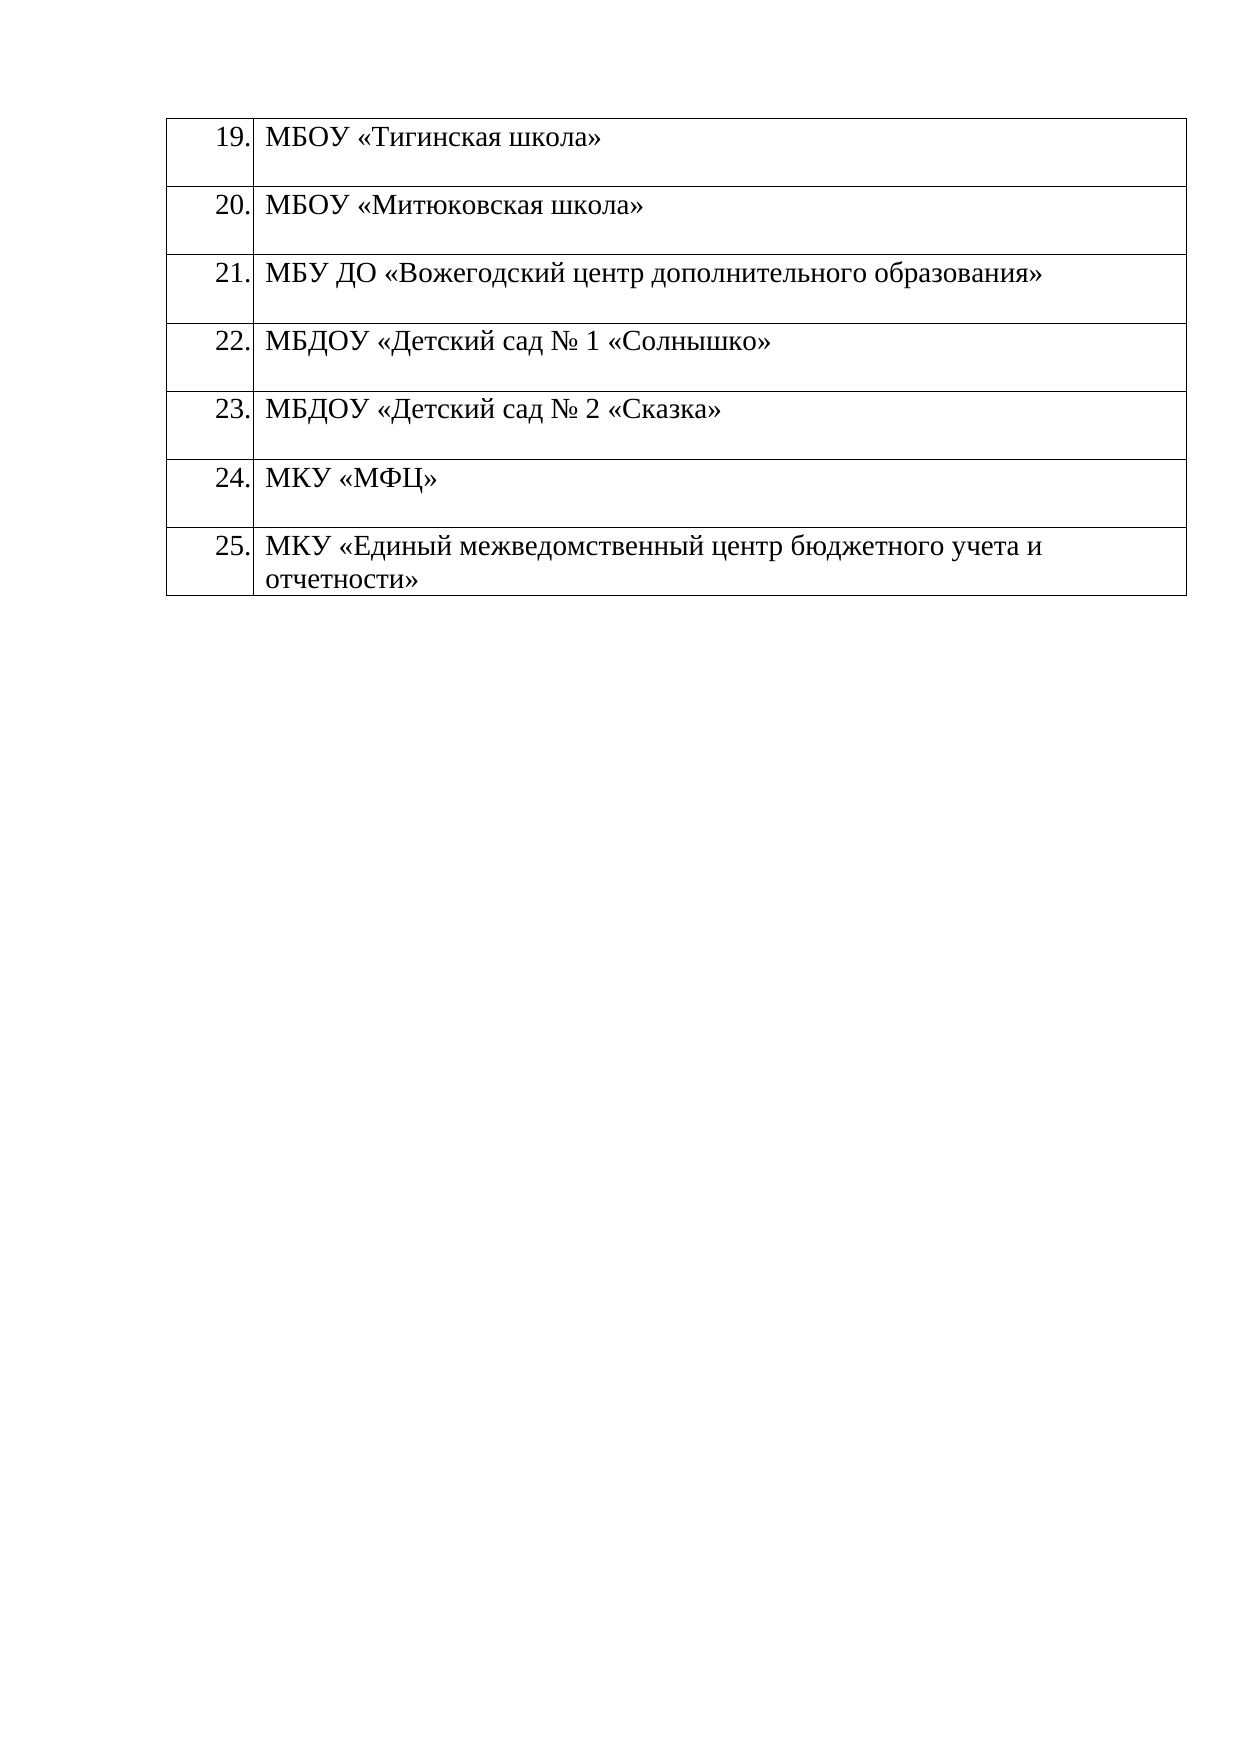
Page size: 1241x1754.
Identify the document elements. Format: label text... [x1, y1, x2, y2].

table_cell [167, 392, 253, 459]
table_cell МБУ ДО «Вожегодский центр дополнительного образования» [254, 255, 1186, 322]
table_cell МБДОУ «Детский сад № 2 «Сказка» [254, 392, 1186, 459]
table_cell [167, 119, 253, 186]
table_cell МБДОУ «Детский сад № 1 «Солнышко» [254, 324, 1186, 391]
table_cell [167, 187, 253, 254]
table_cell МКУ «Единый межведомственный центр бюджетного учета и отчетности» [254, 528, 1186, 595]
table_cell [167, 460, 253, 527]
table_cell [167, 528, 253, 595]
table_cell [167, 324, 253, 391]
table_cell МБОУ «Тигинская школа» [254, 119, 1186, 186]
table_cell МБОУ «Митюковская школа» [254, 187, 1186, 254]
table_cell МКУ «МФЦ» [254, 460, 1186, 527]
table_cell [167, 255, 253, 322]
